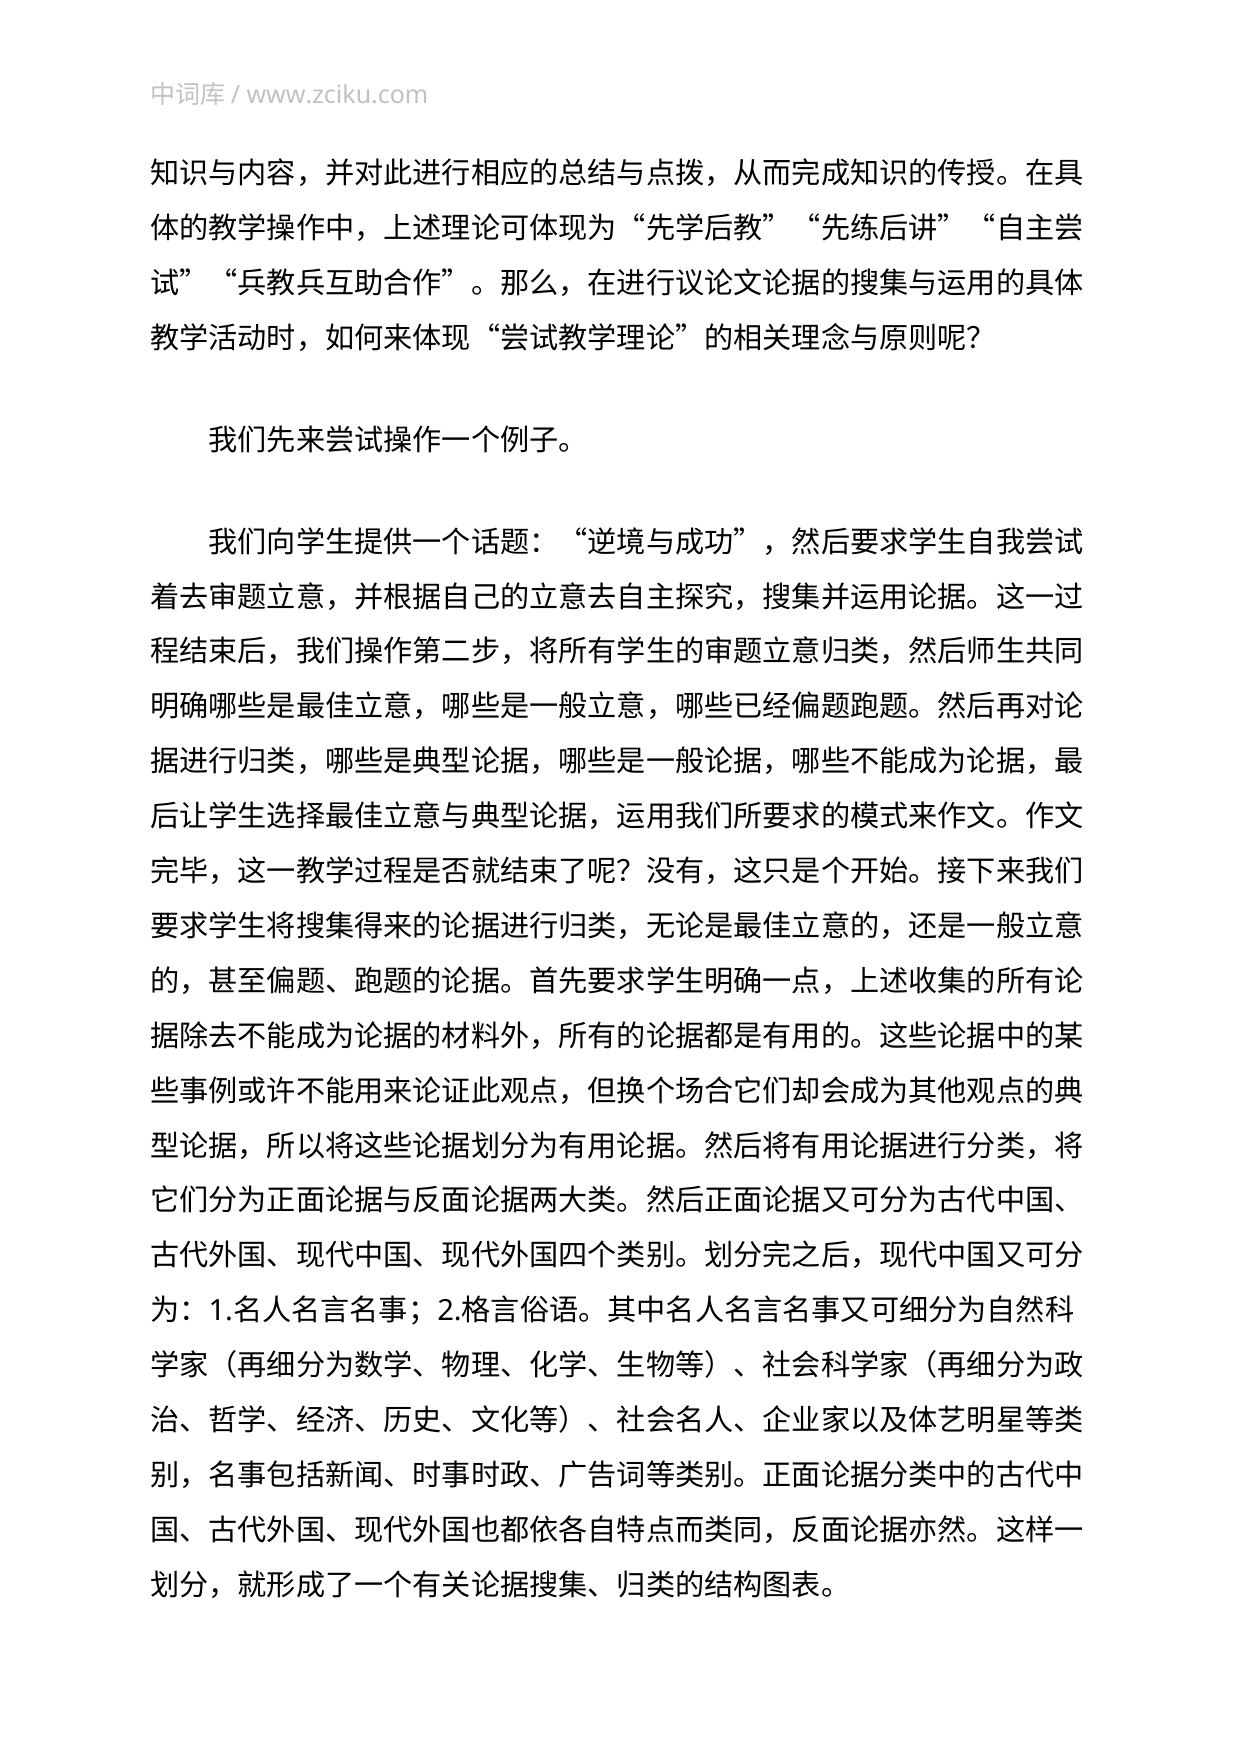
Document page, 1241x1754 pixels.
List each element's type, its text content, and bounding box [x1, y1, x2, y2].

text 我们先来尝试操作一个例子。 [150, 416, 1090, 459]
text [150, 150, 1090, 357]
text 我们向学生提供一个话题：“逆境与成功”，然后要求学生自我尝试着去审题立意，并根据自己的立意去自主探究，搜集并运用论据。这一过程结束后，我们操作第二步，将所有学生的审题立意归类，然后师生共同明确哪些是最佳立意，哪些是一般立意，哪些已经偏题跑题。然后再对论据进行归类，哪些是典型论据，哪些是一般论据，哪些不能成为论据，最后让学生选择最佳立意与典型论据，运用我们所要求的模式来作文。作文完毕，这一教学过程是否就结束了呢？没有，这只是个开始。接下来我们要求学生将搜集得来的论据进行归类，无论是最佳立意的，还是一般立意的，甚至偏题、跑题的论据。首先要求学生明确一点，上述收集的所有论据除去不能成为论据的材料外，所有的论据都是有用的。这些论据中的某些事例或许不能用来论证此观点，但换个场合它们却会成为其他观点的典型论据，所以将这些论据划分为有用论据。然后将有用论据进行分类，将它们分为正面论据与反面论据两大类。然后正面论据又可分为古代中国、古代外国、现代中国、现代外国四个类别。划分完之后，现代中国又可分为：1.名人名言名事；2.格言俗语。其中名人名言名事又可细分为自然科学家（再细分为数学、物理、化学、生物等）、社会科学家（再细分为政治、哲学、经济、历史、文化等）、社会名人、企业家以及体艺明星等类别，名事包括新闻、时事时政、广告词等类别。正面论据分类中的古代中国、古代外国、现代外国也都依各自特点而类同，反面论据亦然。这样一划分，就形成了一个有关论据搜集、归类的结构图表。 [150, 518, 1090, 1604]
